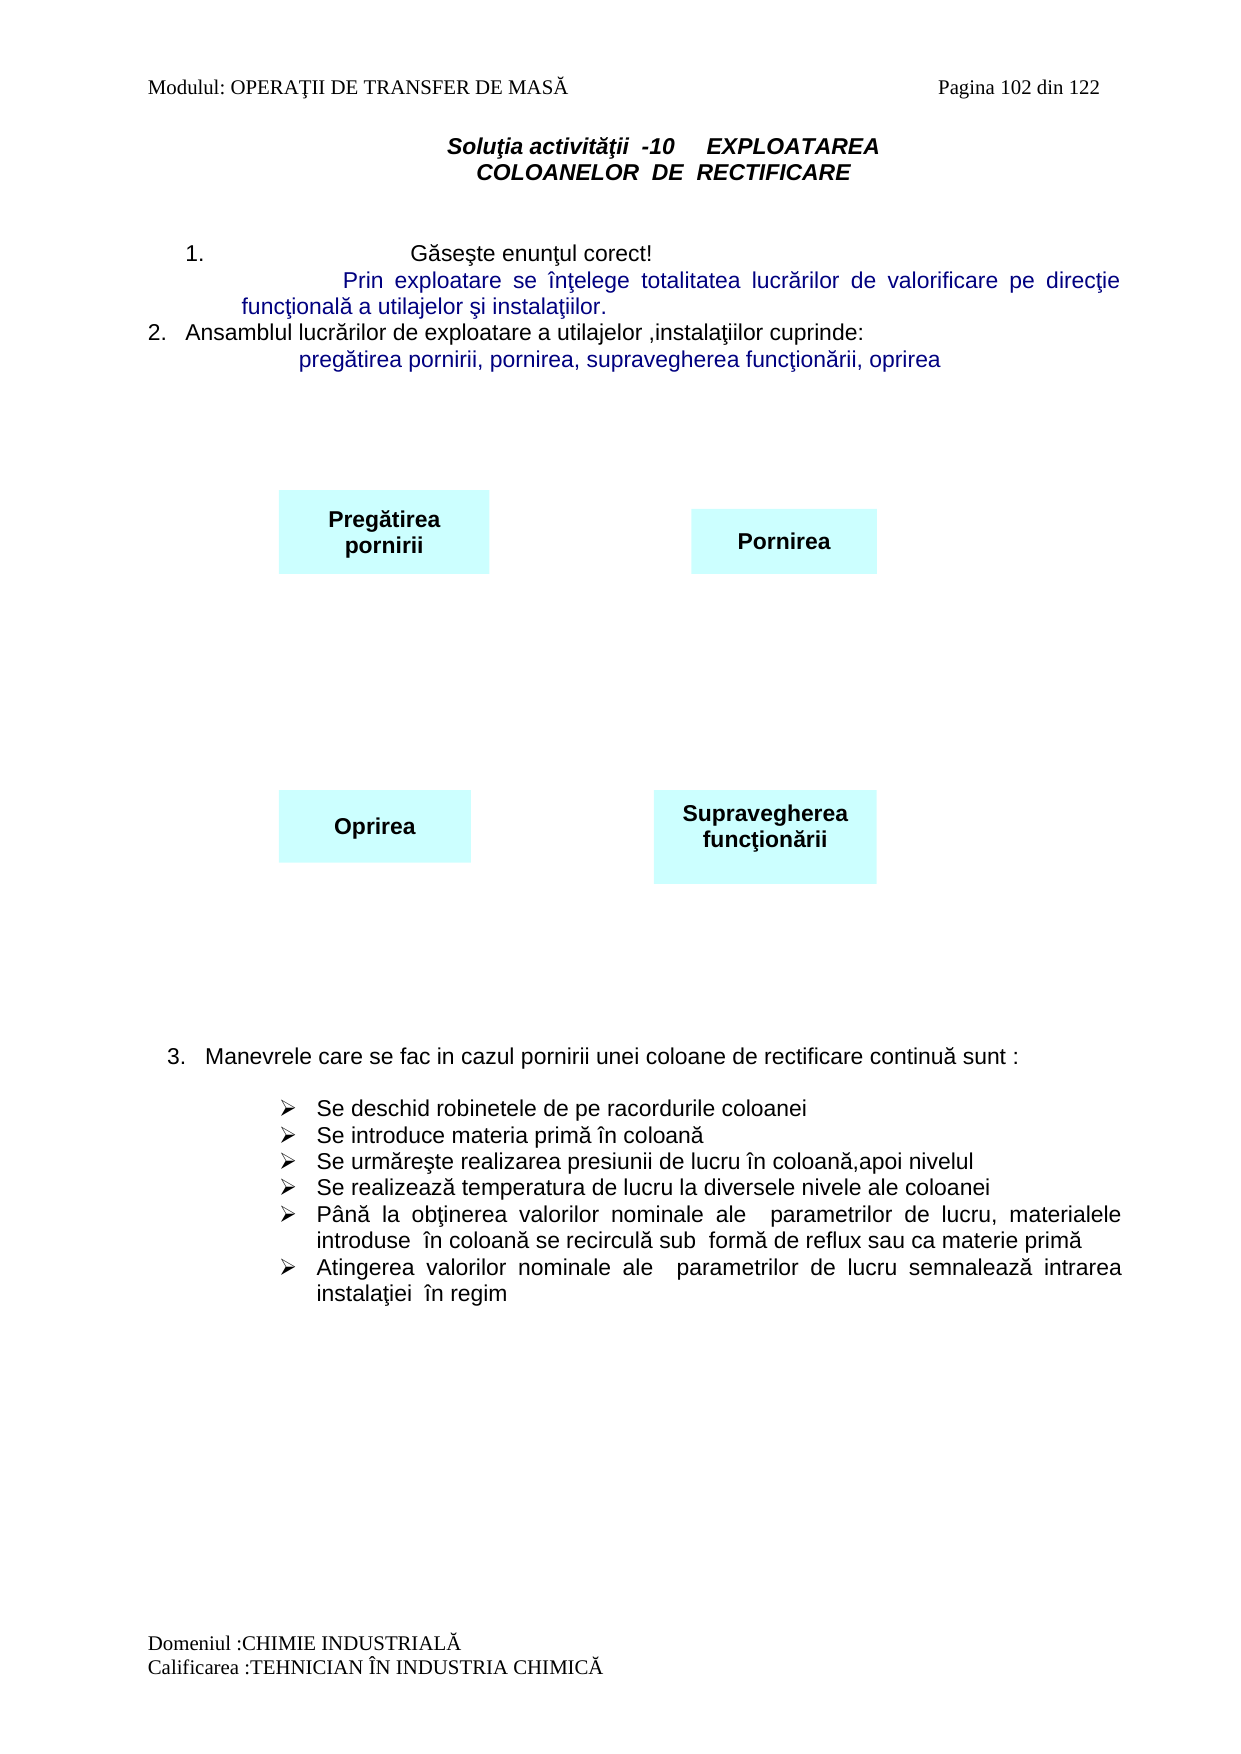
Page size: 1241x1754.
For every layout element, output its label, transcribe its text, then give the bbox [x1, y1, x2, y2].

list Găseşte enunţul corect! [185, 240, 1122, 267]
list Se urmăreşte realizarea presiunii de lucru în coloană,apoi nivelul [279, 1148, 1122, 1174]
list Se introduce materia primă în coloană [279, 1122, 1122, 1148]
list Se deschid robinetele de pe racordurile coloanei [279, 1095, 1122, 1122]
list Se realizează temperatura de lucru la diversele nivele ale coloanei [279, 1174, 1122, 1201]
text Prin exploatare se înţelege totalitatea lucrărilor de valorificare pe direcţie funcţională a utilajelor şi instalaţiilor. [241, 267, 1122, 319]
list Ansamblul lucrărilor de exploatare a utilajelor ,instalaţiilor cuprinde: [148, 319, 1122, 346]
list Atingerea valorilor nominale ale parametrilor de lucru semnalează intrarea instalaţiei în regim [279, 1253, 1122, 1306]
text pregătirea pornirii, pornirea, supravegherea funcţionării, oprirea [241, 346, 1122, 372]
list Până la obţinerea valorilor nominale ale parametrilor de lucru, materialele introduse în coloană se recirculă sub formă de reflux sau ca materie primă [279, 1201, 1122, 1253]
text 3. Manevrele care se fac in cazul pornirii unei coloane de rectificare continuă sunt : [148, 1043, 1122, 1069]
